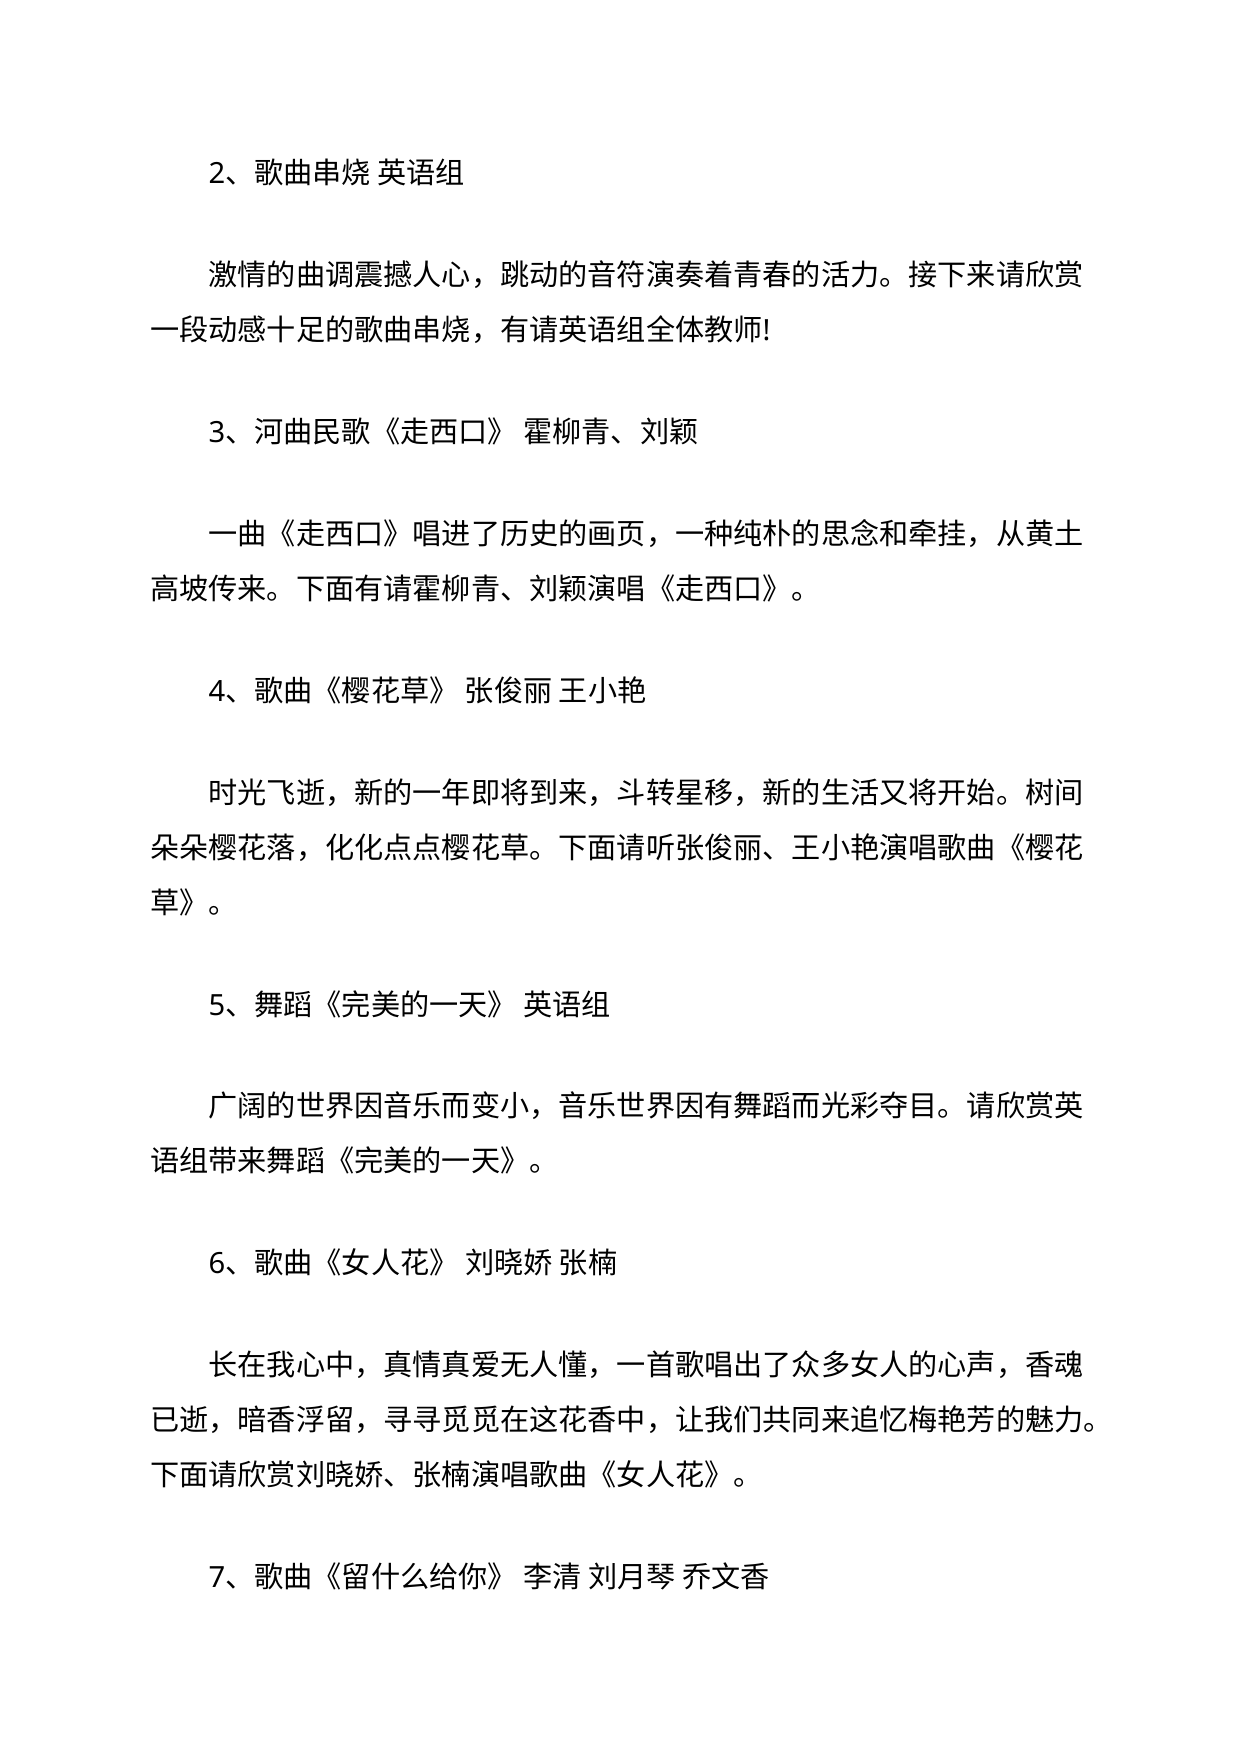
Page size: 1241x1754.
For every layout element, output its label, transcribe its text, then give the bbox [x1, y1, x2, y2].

text 时光飞逝，新的一年即将到来，斗转星移，新的生活又将开始。树间朵朵樱花落，化化点点樱花草。下面请听张俊丽、王小艳演唱歌曲《樱花草》。 [150, 769, 1090, 922]
text 6、歌曲《女人花》 刘晓娇 张楠 [150, 1240, 1090, 1282]
text 3、河曲民歌《走西口》 霍柳青、刘颖 [150, 409, 1090, 451]
text 激情的曲调震撼人心，跳动的音符演奏着青春的活力。接下来请欣赏一段动感十足的歌曲串烧，有请英语组全体教师! [150, 252, 1090, 349]
text 7、歌曲《留什么给你》 李清 刘月琴 乔文香 [150, 1553, 1090, 1596]
text 5、舞蹈《完美的一天》 英语组 [150, 981, 1090, 1023]
text 广阔的世界因音乐而变小，音乐世界因有舞蹈而光彩夺目。请欣赏英语组带来舞蹈《完美的一天》。 [150, 1083, 1090, 1180]
text 长在我心中，真情真爱无人懂，一首歌唱出了众多女人的心声，香魂已逝，暗香浮留，寻寻觅觅在这花香中，让我们共同来追忆梅艳芳的魅力。下面请欣赏刘晓娇、张楠演唱歌曲《女人花》。 [150, 1342, 1090, 1494]
text 一曲《走西口》唱进了历史的画页，一种纯朴的思念和牵挂，从黄土高坡传来。下面有请霍柳青、刘颖演唱《走西口》。 [150, 511, 1090, 608]
text 2、歌曲串烧 英语组 [150, 150, 1090, 192]
text 4、歌曲《樱花草》 张俊丽 王小艳 [150, 667, 1090, 710]
